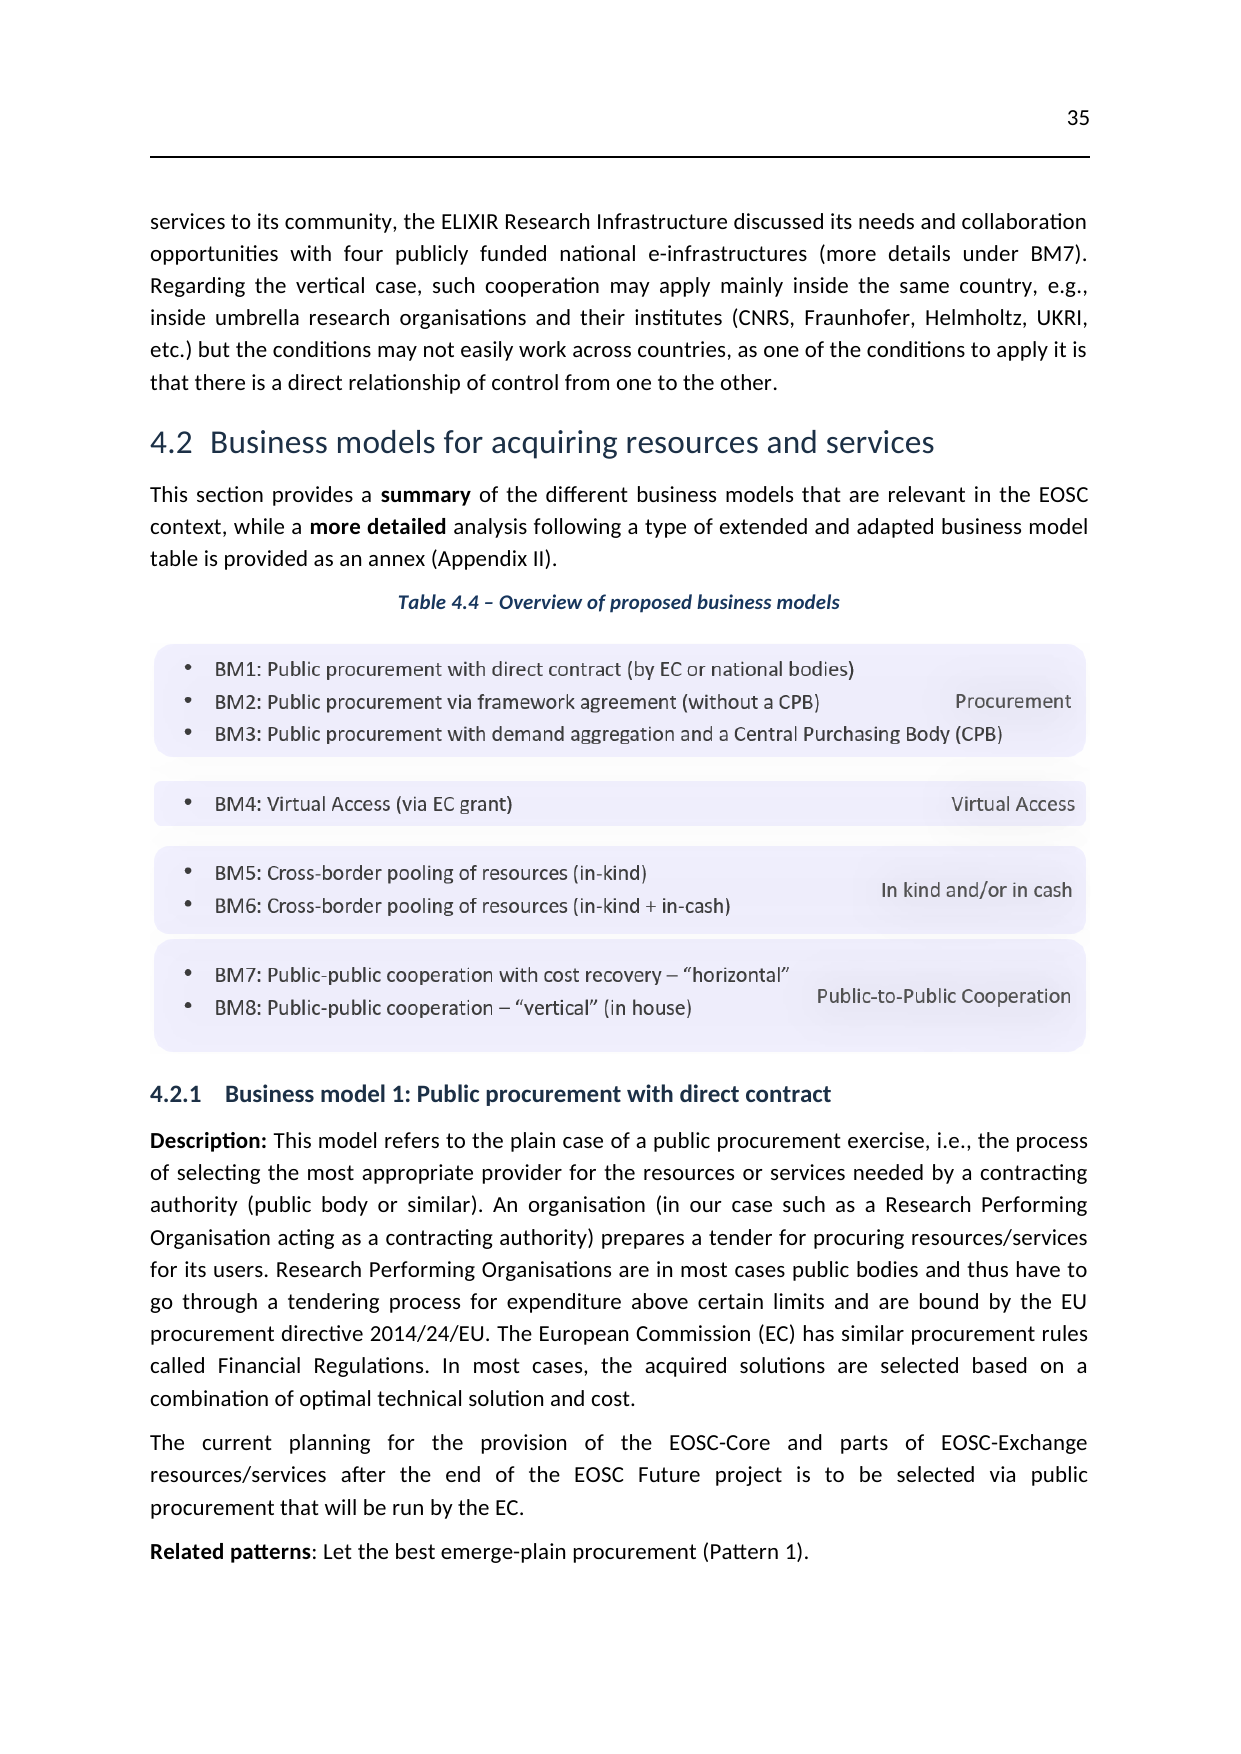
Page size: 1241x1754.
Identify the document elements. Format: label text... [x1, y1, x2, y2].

text Description: This model refers to the plain case of a public procurement exercise, i.e., the process of selecting the most appropriate provider for the resources or services needed by a contracting authority (public body or similar). An organisation (in our case such as a Research Performing Organisation acting as a contracting authority) prepares a tender for procuring resources/services for its users. Research Performing Organisations are in most cases public bodies and thus have to go through a tendering process for expenditure above certain limits and are bound by the EU procurement directive 2014/24/EU. The European Commission (EC) has similar procurement rules called Financial Regulations. In most cases, the acquired solutions are selected based on a combination of optimal technical solution and cost. [150, 1126, 1090, 1412]
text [150, 207, 1090, 396]
subtitle Business models for acquiring resources and services [150, 421, 1090, 461]
text This section provides a summary of the different business models that are relevant in the EOSC context, while a more detailed analysis following a type of extended and adapted business model table is provided as an annex (Appendix II). [150, 480, 1090, 572]
subtitle Business model 1: Public procurement with direct contract [150, 1079, 1090, 1109]
text Related patterns: Let the best emerge-plain procurement (Pattern 1). [150, 1537, 1090, 1565]
picture [150, 643, 1091, 1054]
text The current planning for the provision of the EOSC-Core and parts of EOSC-Exchange resources/services after the end of the EOSC Future project is to be selected via public procurement that will be run by the EC. [150, 1428, 1090, 1521]
